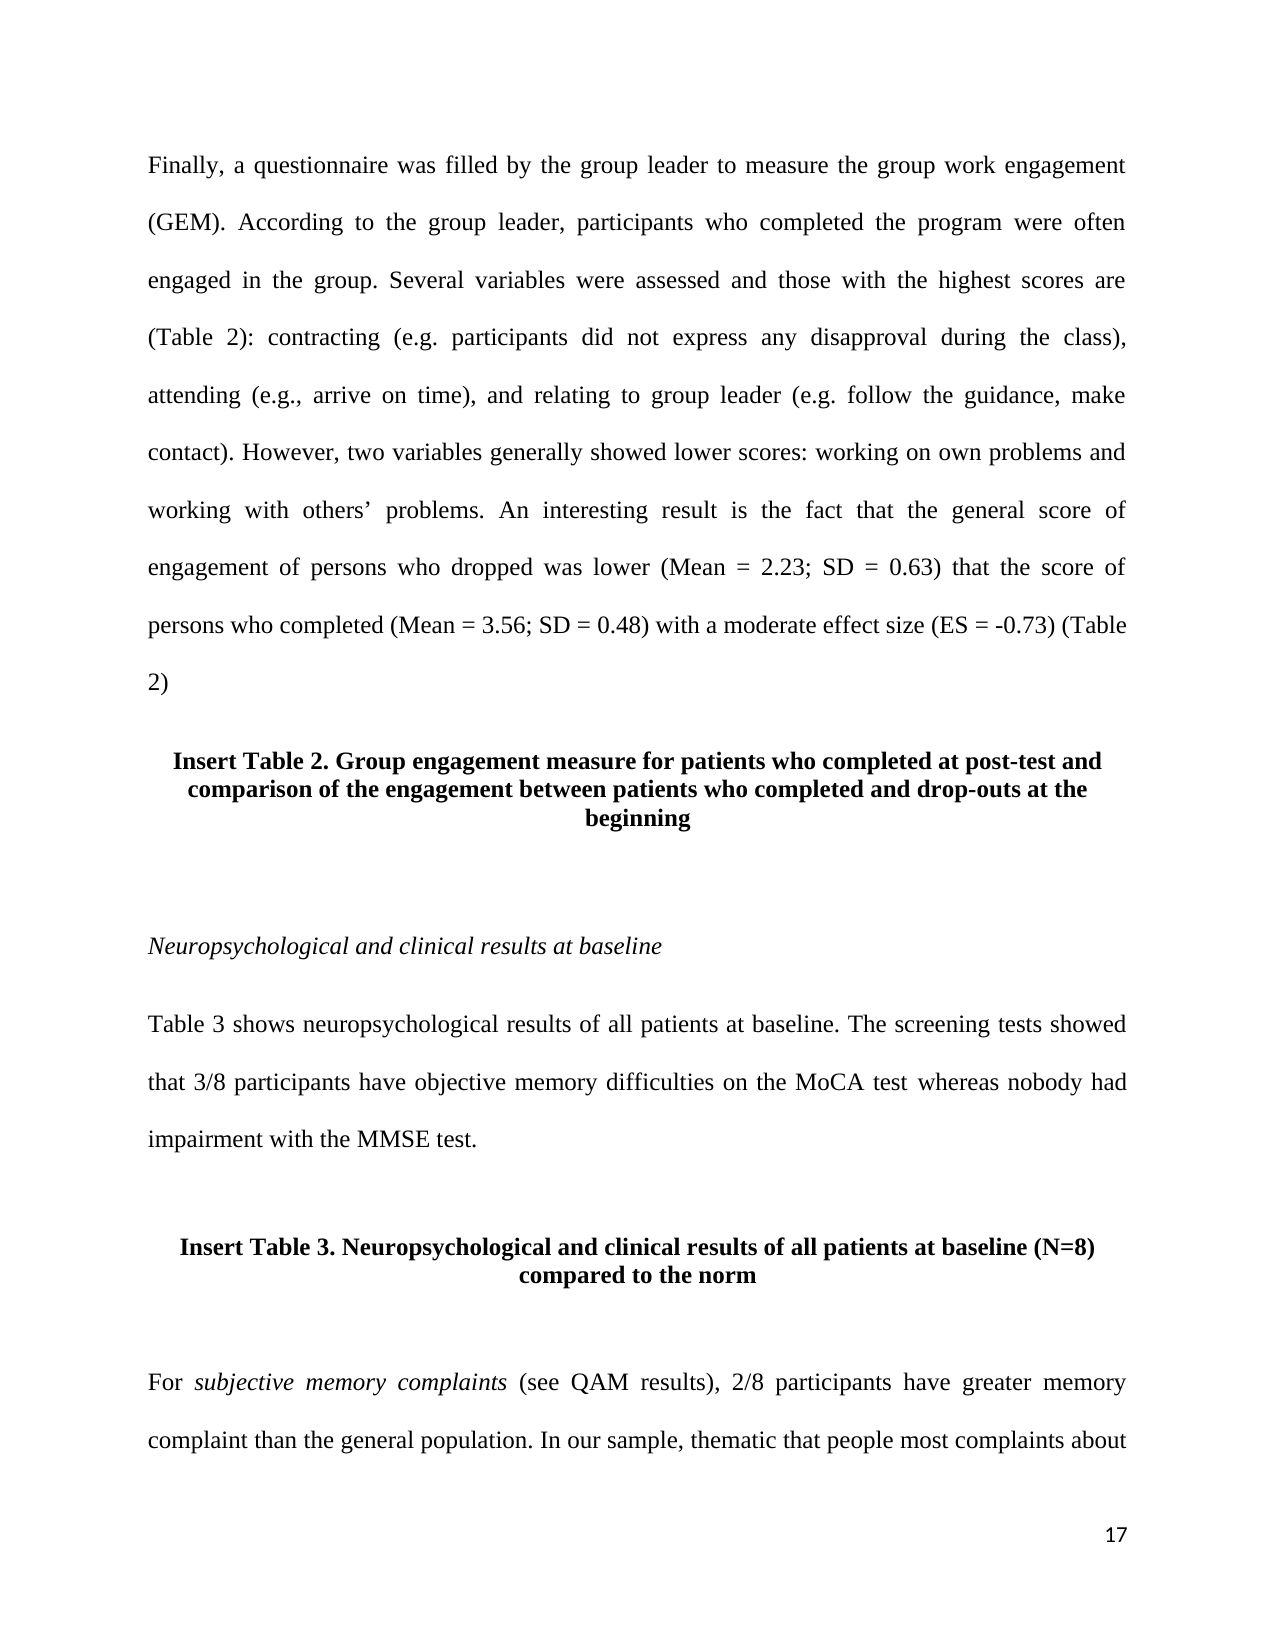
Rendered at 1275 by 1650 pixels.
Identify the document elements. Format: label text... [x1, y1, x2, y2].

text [148, 1367, 1127, 1454]
text Insert Table 2. Group engagement measure for patients who completed at post-test and comparison of the engagement between patients who completed and drop-outs at the beginning [148, 746, 1127, 832]
text Finally, a questionnaire was filled by the group leader to measure the group work engagement (GEM). According to the group leader, participants who completed the program were often engaged in the group. Several variables were assessed and those with the highest scores are (Table 2): contracting (e.g. participants did not express any disapproval during the class), attending (e.g., arrive on time), and relating to group leader (e.g. follow the guidance, make contact). However, two variables generally showed lower scores: working on own problems and working with others’ problems. An interesting result is the fact that the general score of engagement of persons who dropped was lower (Mean = 2.23; SD = 0.63) that the score of persons who completed (Mean = 3.56; SD = 0.48) with a moderate effect size (ES = -0.73) (Table 2) [148, 150, 1127, 696]
text Table 3 shows neuropsychological results of all patients at baseline. The screening tests showed that 3/8 participants have objective memory difficulties on the MoCA test whereas nobody had impairment with the MMSE test. [148, 1009, 1127, 1153]
text Neuropsychological and clinical results at baseline [148, 931, 1127, 960]
text Insert Table 3. Neuropsychological and clinical results of all patients at baseline (N=8) compared to the norm [148, 1232, 1127, 1289]
